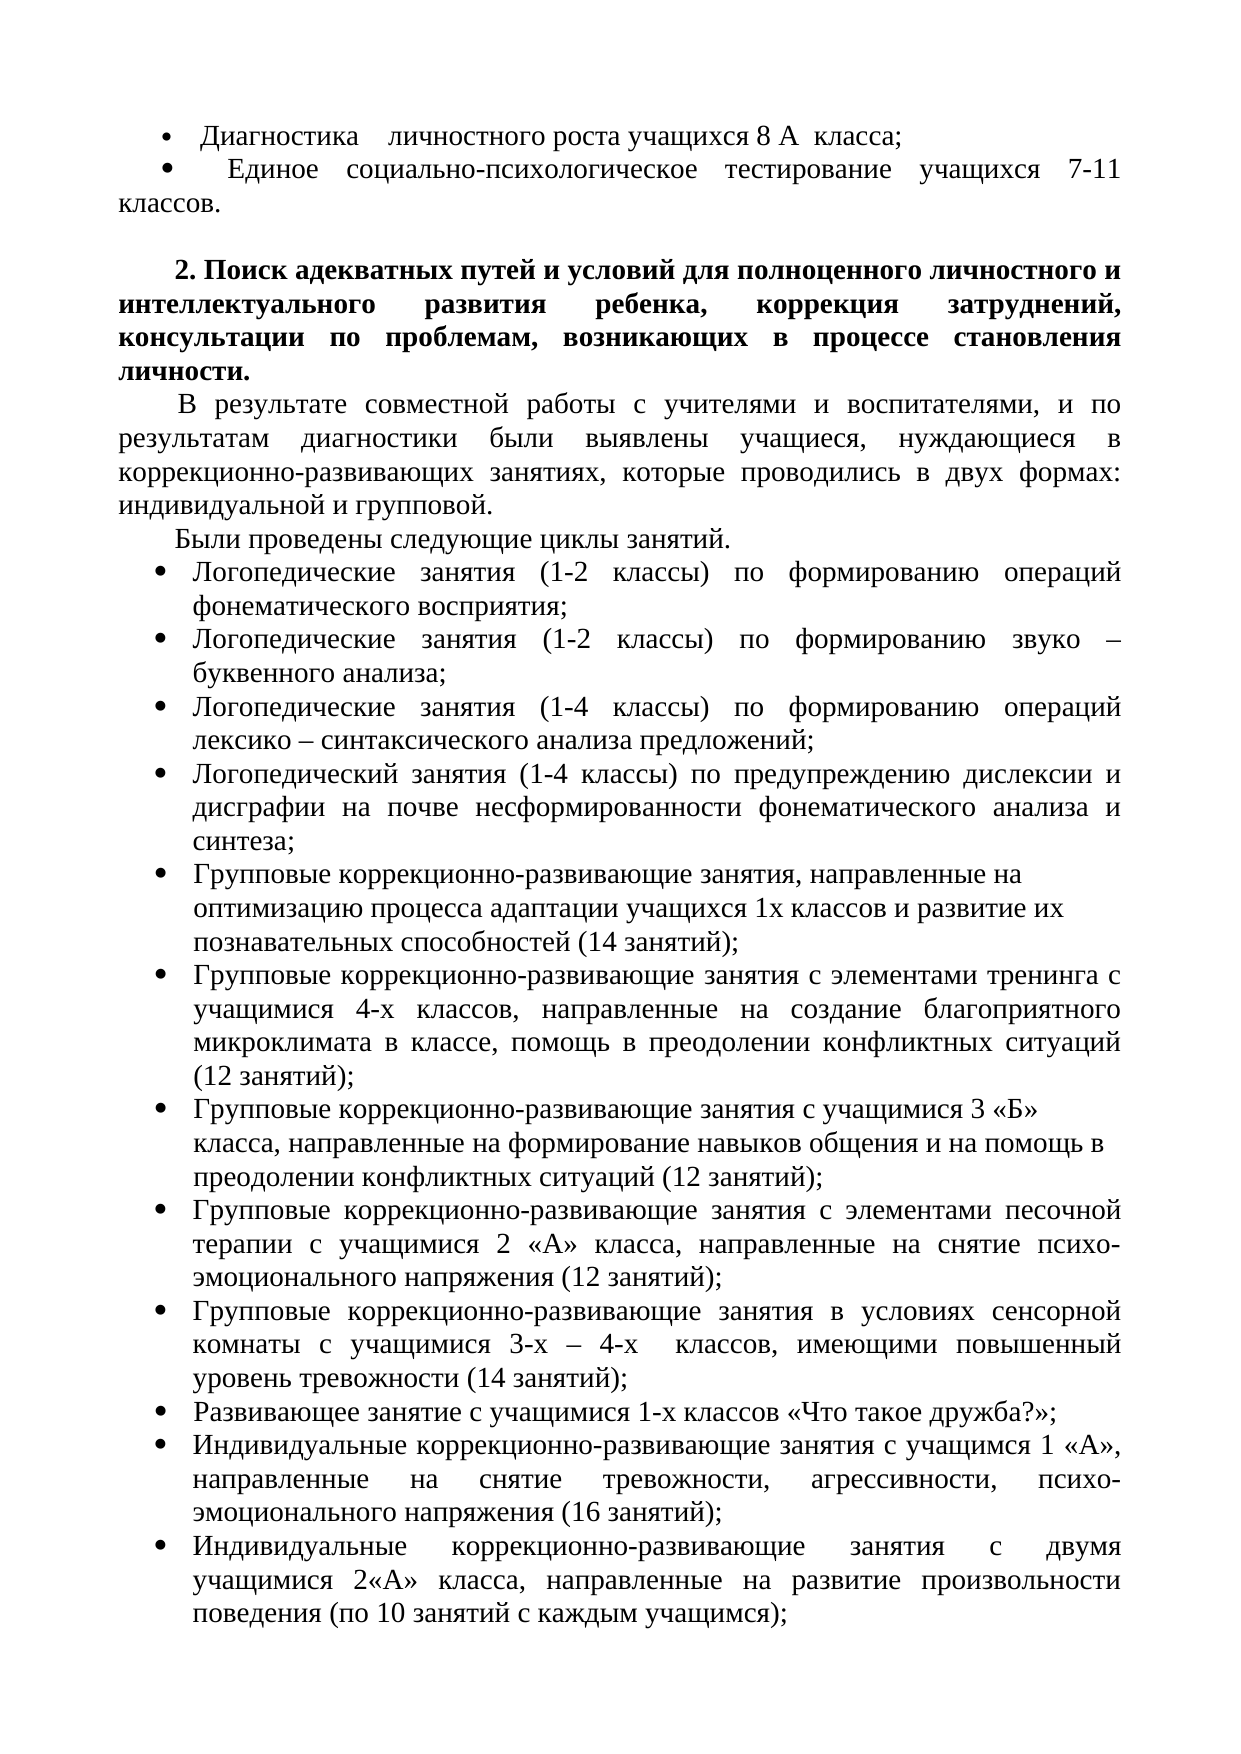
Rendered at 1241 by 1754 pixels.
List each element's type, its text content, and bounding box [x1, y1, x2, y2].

list Групповые коррекционно-развивающие занятия с учащимися 3 «Б» [156, 1092, 1122, 1125]
list Логопедические занятия (1-2 классы) по формированию звуко – буквенного анализа; [155, 621, 1122, 689]
text 2. Поиск адекватных путей и условий для полноценного личностного и интеллектуального развития ребенка, коррекция затруднений, консультации по проблемам, возникающих в процессе становления личности. [118, 252, 1122, 387]
list преодолении конфликтных ситуаций (12 занятий); [193, 1159, 1122, 1192]
list Единое социально-психологическое тестирование учащихся 7-11 классов. [118, 152, 1122, 219]
list Диагностика личностного роста учащихся 8 А класса; [162, 118, 1122, 152]
list Групповые коррекционно-развивающие занятия в условиях сенсорной комнаты с учащимися 3-х – 4-х классов, имеющими повышенный уровень тревожности (14 занятий); [155, 1293, 1122, 1394]
list Групповые коррекционно-развивающие занятия с элементами песочной терапии с учащимися 2 «А» класса, направленные на снятие психо-эмоционального напряжения (12 занятий); [155, 1192, 1122, 1293]
list познавательных способностей (14 занятий); [193, 924, 1122, 957]
list Логопедические занятия (1-2 классы) по формированию операций фонематического восприятия; [155, 554, 1122, 621]
list класса, направленные на формирование навыков общения и на помощь в [193, 1125, 1122, 1159]
list Логопедические занятия (1-4 классы) по формированию операций лексико – синтаксического анализа предложений; [155, 689, 1122, 756]
list Логопедический занятия (1-4 классы) по предупреждению дислексии и дисграфии на почве несформированности фонематического анализа и синтеза; [155, 756, 1122, 857]
list Групповые коррекционно-развивающие занятия, направленные на [156, 857, 1122, 890]
text В результате совместной работы с учителями и воспитателями, и по результатам диагностики были выявлены учащиеся, нуждающиеся в коррекционно-развивающих занятиях, которые проводились в двух формах: индивидуальной и групповой. [118, 387, 1122, 521]
list Развивающее занятие с учащимися 1-х классов «Что такое дружба?»; [156, 1394, 1122, 1427]
list Индивидуальные коррекционно-развивающие занятия с двумя учащимися 2«А» класса, направленные на развитие произвольности поведения (по 10 занятий с каждым учащимся); [155, 1528, 1122, 1629]
list Индивидуальные коррекционно-развивающие занятия с учащимся 1 «А», направленные на снятие тревожности, агрессивности, психо-эмоционального напряжения (16 занятий); [155, 1427, 1122, 1528]
text Были проведены следующие циклы занятий. [118, 521, 1122, 554]
list Групповые коррекционно-развивающие занятия с элементами тренинга с учащимися 4-х классов, направленные на создание благоприятного микроклимата в классе, помощь в преодолении конфликтных ситуаций (12 занятий); [156, 957, 1122, 1092]
list оптимизацию процесса адаптации учащихся 1х классов и развитие их [193, 890, 1122, 924]
